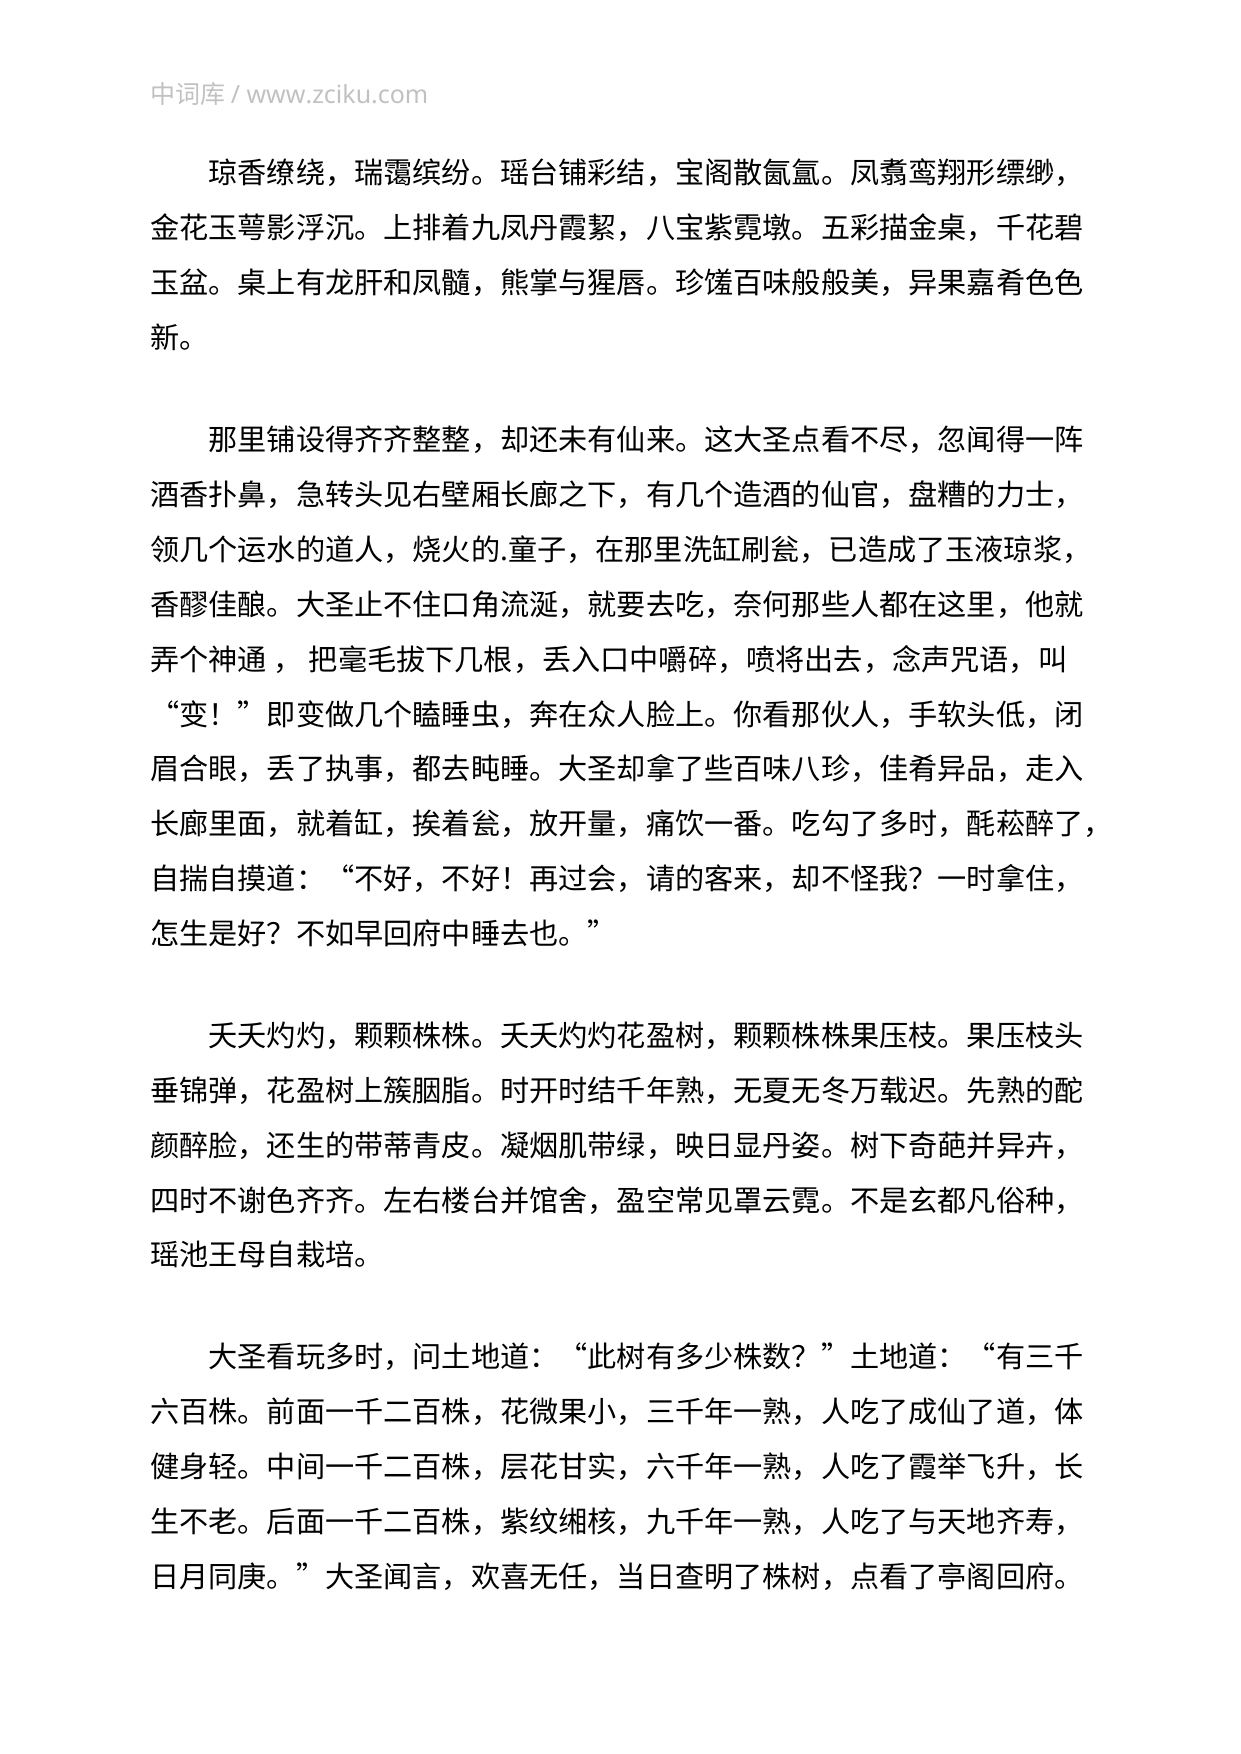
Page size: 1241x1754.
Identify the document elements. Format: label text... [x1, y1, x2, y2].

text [150, 1334, 1090, 1596]
text 夭夭灼灼，颗颗株株。夭夭灼灼花盈树，颗颗株株果压枝。果压枝头垂锦弹，花盈树上簇胭脂。时开时结千年熟，无夏无冬万载迟。先熟的酡颜醉脸，还生的带蒂青皮。凝烟肌带绿，映日显丹姿。树下奇葩并异卉，四时不谢色齐齐。左右楼台并馆舍，盈空常见罩云霓。不是玄都凡俗种，瑶池王母自栽培。 [150, 1012, 1090, 1274]
text 琼香缭绕，瑞霭缤纷。瑶台铺彩结，宝阁散氤氲。凤翥鸾翔形缥缈，金花玉萼影浮沉。上排着九凤丹霞絜，八宝紫霓墩。五彩描金桌，千花碧玉盆。桌上有龙肝和凤髓，熊掌与猩唇。珍馐百味般般美，异果嘉肴色色新。 [150, 150, 1090, 357]
text 那里铺设得齐齐整整，却还未有仙来。这大圣点看不尽，忽闻得一阵酒香扑鼻，急转头见右壁厢长廊之下，有几个造酒的仙官，盘糟的力士，领几个运水的道人，烧火的.童子，在那里洗缸刷瓮，已造成了玉液琼浆，香醪佳酿。大圣止不住口角流涎，就要去吃，奈何那些人都在这里，他就弄个神通 ， 把毫毛拔下几根，丢入口中嚼碎，喷将出去，念声咒语，叫“变！”即变做几个瞌睡虫，奔在众人脸上。你看那伙人，手软头低，闭眉合眼，丢了执事，都去盹睡。大圣却拿了些百味八珍，佳肴异品，走入长廊里面，就着缸，挨着瓮，放开量，痛饮一番。吃勾了多时，酕菘醉了，自揣自摸道：“不好，不好！再过会，请的客来，却不怪我？一时拿住，怎生是好？不如早回府中睡去也。” [150, 416, 1090, 953]
